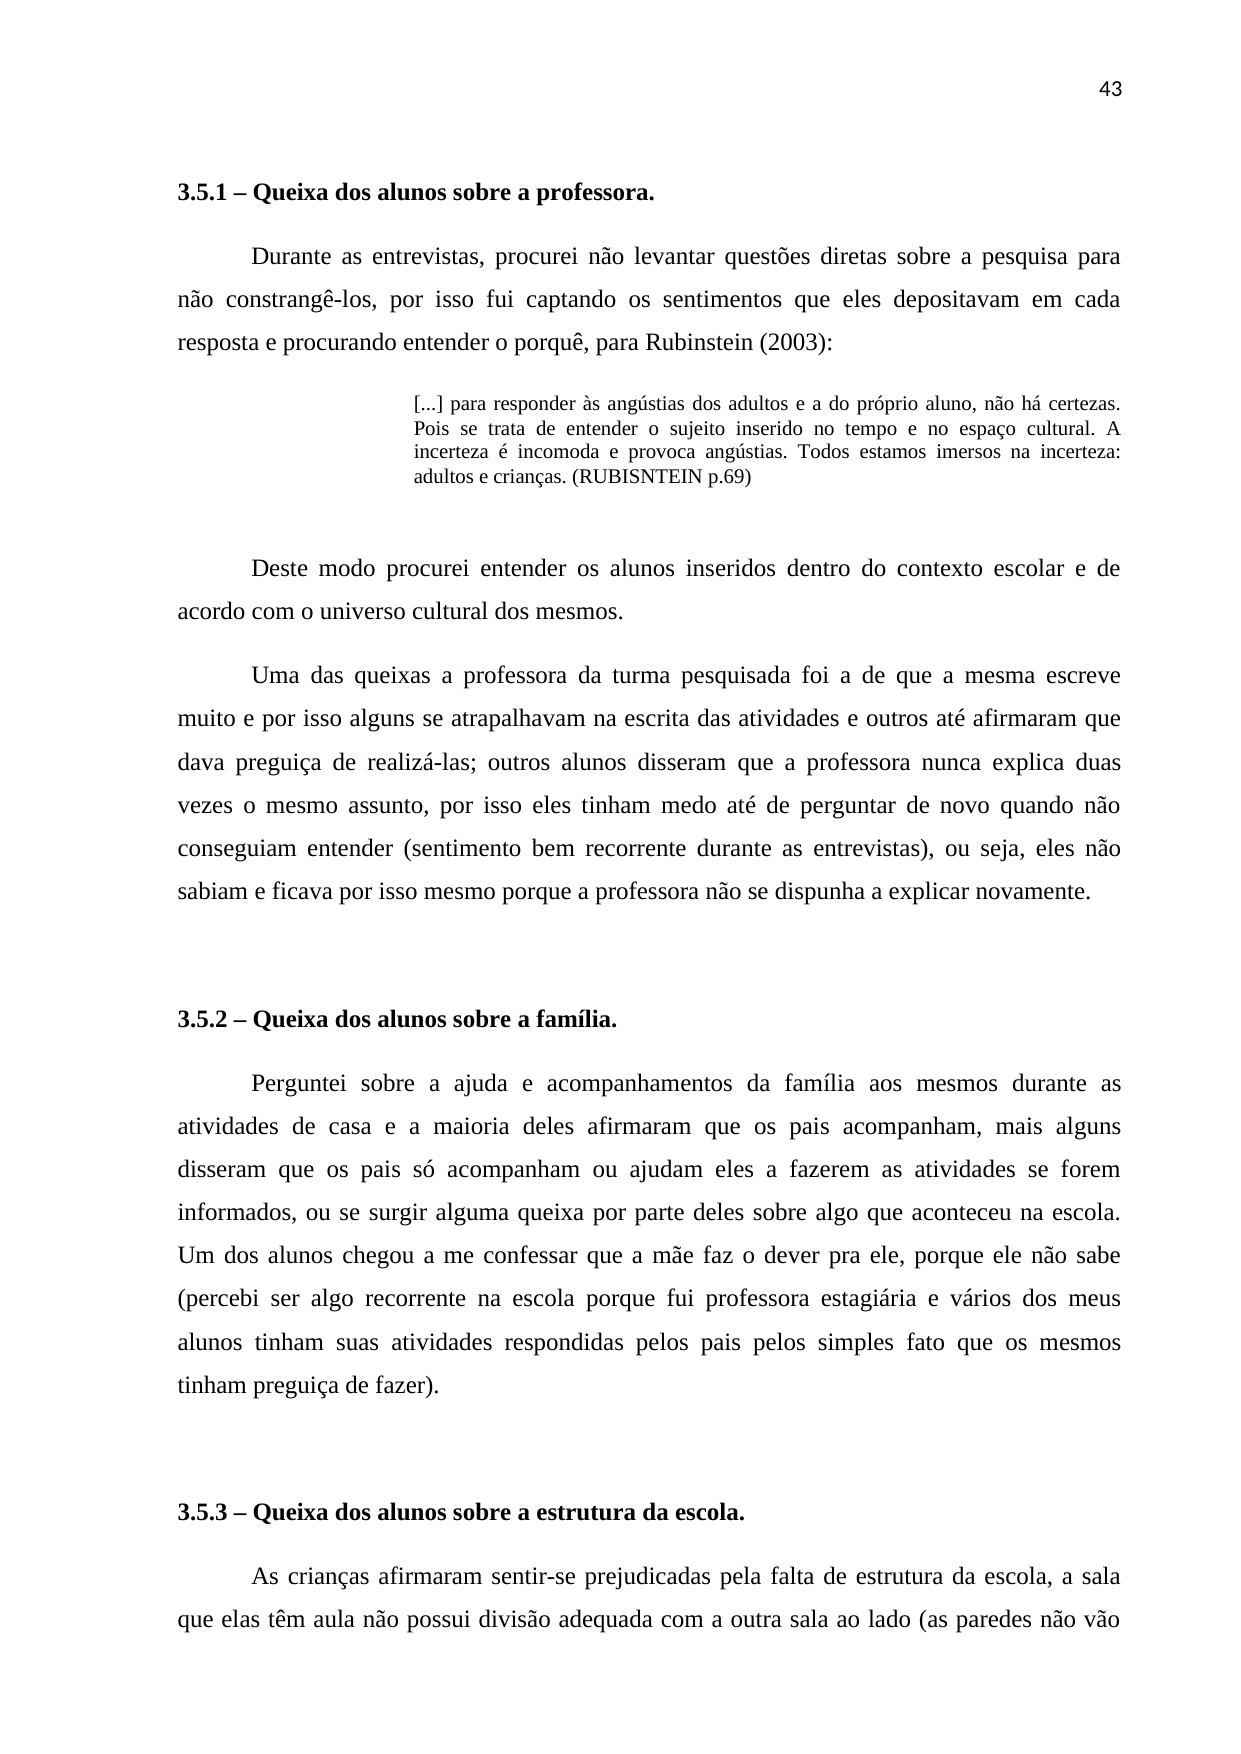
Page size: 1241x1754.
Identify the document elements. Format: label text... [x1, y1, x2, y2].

text 3.5.1 – Queixa dos alunos sobre a professora. [177, 177, 1122, 206]
text Uma das queixas a professora da turma pesquisada foi a de que a mesma escreve muito e por isso alguns se atrapalhavam na escrita das atividades e outros até afirmaram que dava preguiça de realizá-las; outros alunos disseram que a professora nunca explica duas vezes o mesmo assunto, por isso eles tinham medo até de perguntar de novo quando não conseguiam entender (sentimento bem recorrente durante as entrevistas), ou seja, eles não sabiam e ficava por isso mesmo porque a professora não se dispunha a explicar novamente. [177, 660, 1122, 905]
text 3.5.3 – Queixa dos alunos sobre a estrutura da escola. [177, 1497, 1122, 1526]
text Durante as entrevistas, procurei não levantar questões diretas sobre a pesquisa para não constrangê-los, por isso fui captando os sentimentos que eles depositavam em cada resposta e procurando entender o porquê, para Rubinstein (2003): [177, 241, 1122, 356]
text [177, 1561, 1122, 1633]
text [...] para responder às angústias dos adultos e a do próprio aluno, não há certezas. Pois se trata de entender o sujeito inserido no tempo e no espaço cultural. A incerteza é incomoda e provoca angústias. Todos estamos imersos na incerteza: adultos e crianças. (RUBISNTEIN p.69) [413, 391, 1122, 488]
text Deste modo procurei entender os alunos inseridos dentro do contexto escolar e de acordo com o universo cultural dos mesmos. [177, 553, 1122, 625]
text 3.5.2 – Queixa dos alunos sobre a família. [177, 1004, 1122, 1033]
text Perguntei sobre a ajuda e acompanhamentos da família aos mesmos durante as atividades de casa e a maioria deles afirmaram que os pais acompanham, mais alguns disseram que os pais só acompanham ou ajudam eles a fazerem as atividades se forem informados, ou se surgir alguma queixa por parte deles sobre algo que aconteceu na escola. Um dos alunos chegou a me confessar que a mãe faz o dever pra ele, porque ele não sabe (percebi ser algo recorrente na escola porque fui professora estagiária e vários dos meus alunos tinham suas atividades respondidas pelos pais pelos simples fato que os mesmos tinham preguiça de fazer). [177, 1068, 1122, 1398]
